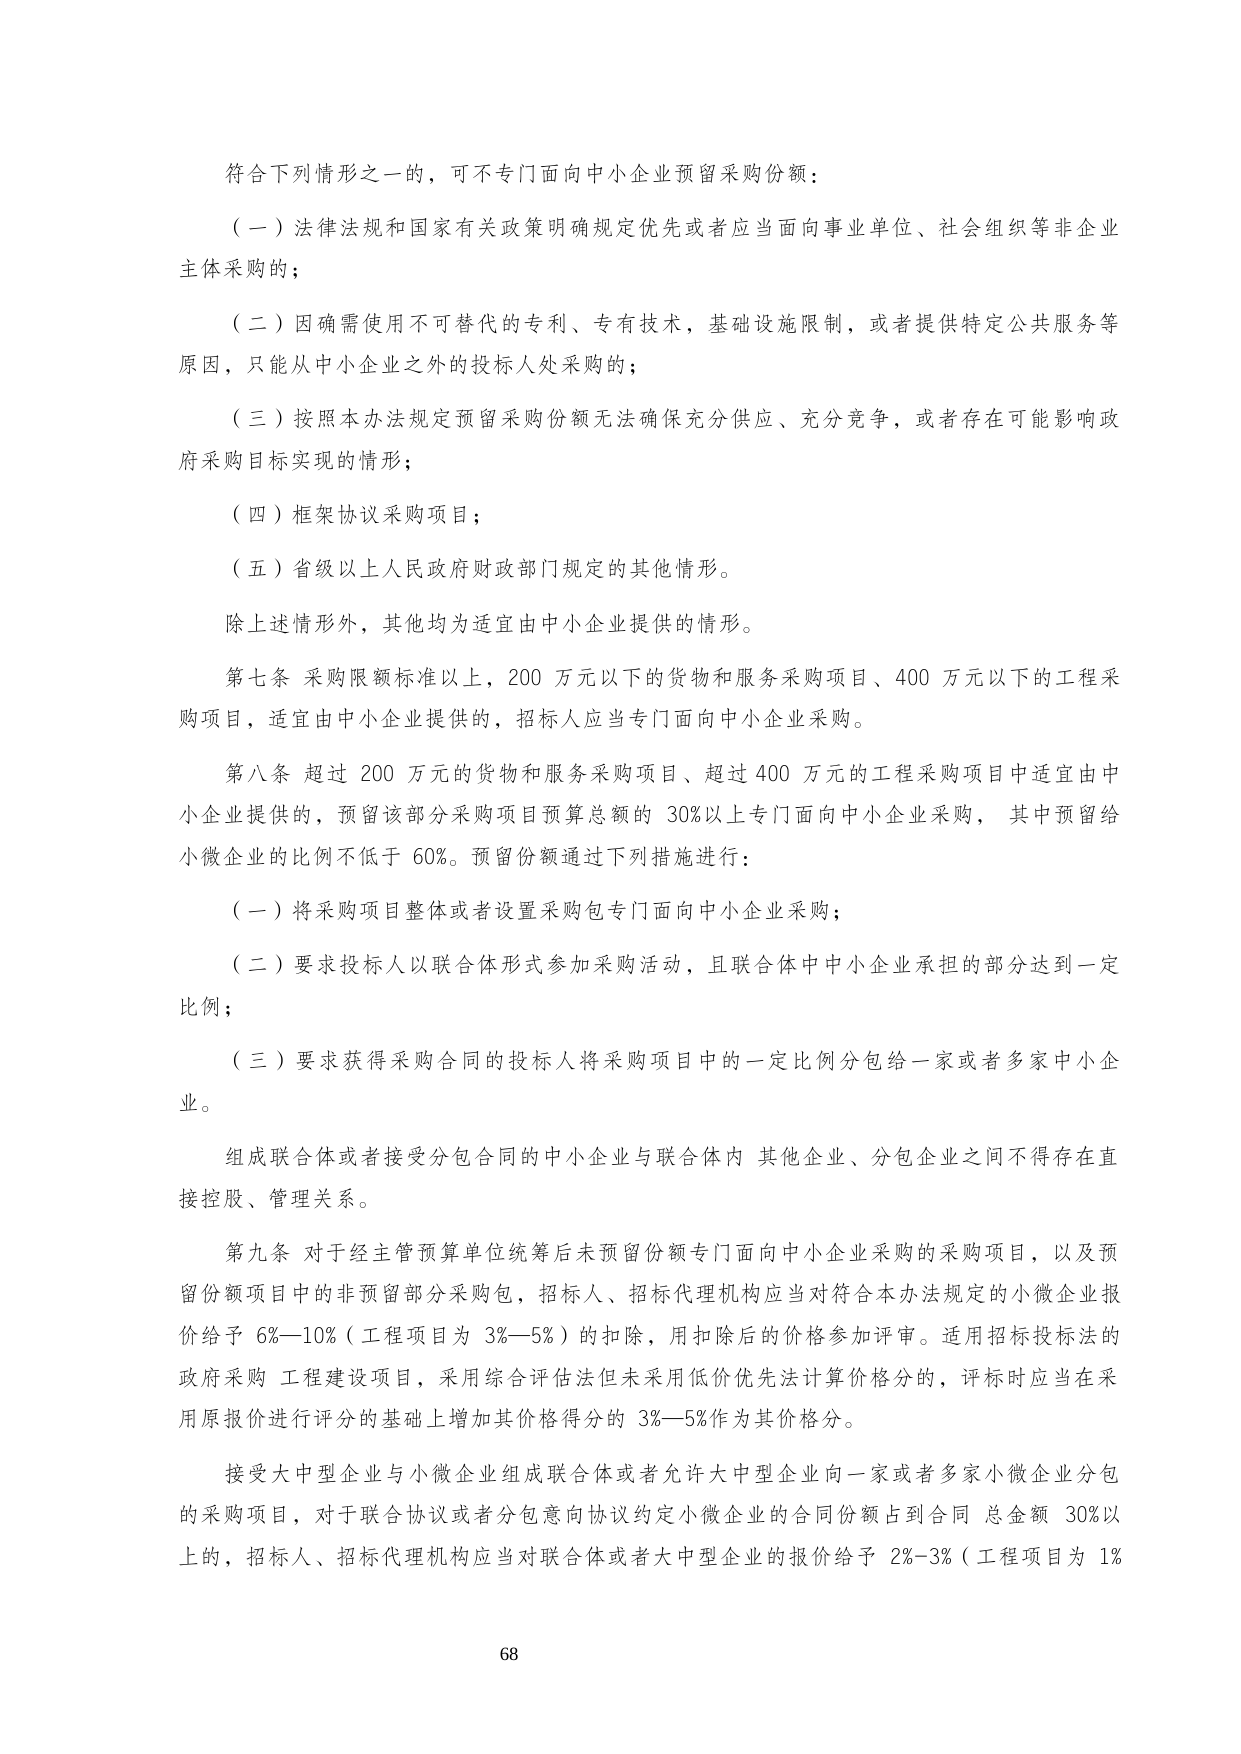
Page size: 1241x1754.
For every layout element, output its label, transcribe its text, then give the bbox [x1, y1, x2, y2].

text 除上述情形外，其他均为适宜由中小企业提供的情形。 [177, 598, 1122, 639]
text （四）框架协议采购项目； [177, 489, 1122, 531]
text 组成联合体或者接受分包合同的中小企业与联合体内 其他企业、分包企业之间不得存在直接控股、管理关系。 [177, 1131, 1122, 1214]
text （三）按照本办法规定预留采购份额无法确保充分供应、充分竞争，或者存在可能影响政府采购目标实现的情形； [177, 393, 1122, 477]
text 符合下列情形之一的，可不专门面向中小企业预留采购份额： [177, 148, 1122, 189]
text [177, 1448, 1122, 1573]
text （三）要求获得采购合同的投标人将采购项目中的一定比例分包给一家或者多家中小企业。 [177, 1035, 1122, 1118]
text 第八条 超过 200 万元的货物和服务采购项目、超过400 万元的工程采购项目中适宜由中小企业提供的，预留该部分采购项目预算总额的 30%以上专门面向中小企业采购， 其中预留给小微企业的比例不低于 60%。预留份额通过下列措施进行： [177, 748, 1122, 873]
text （一）法律法规和国家有关政策明确规定优先或者应当面向事业单位、社会组织等非企业主体采购的； [177, 202, 1122, 285]
text （五）省级以上人民政府财政部门规定的其他情形。 [177, 543, 1122, 585]
text （一）将采购项目整体或者设置采购包专门面向中小企业采购； [177, 885, 1122, 927]
text 第九条 对于经主管预算单位统筹后未预留份额专门面向中小企业采购的采购项目，以及预留份额项目中的非预留部分采购包，招标人、招标代理机构应当对符合本办法规定的小微企业报价给予 6%—10%（工程项目为 3%—5%）的扣除，用扣除后的价格参加评审。适用招标投标法的政府采购 工程建设项目，采用综合评估法但未采用低价优先法计算价格分的，评标时应当在采用原报价进行评分的基础上增加其价格得分的 3%—5%作为其价格分。 [177, 1227, 1122, 1435]
text 第七条 采购限额标准以上，200 万元以下的货物和服务采购项目、400 万元以下的工程采购项目，适宜由中小企业提供的，招标人应当专门面向中小企业采购。 [177, 652, 1122, 735]
text （二）因确需使用不可替代的专利、专有技术，基础设施限制，或者提供特定公共服务等原因，只能从中小企业之外的投标人处采购的； [177, 298, 1122, 381]
text （二）要求投标人以联合体形式参加采购活动，且联合体中中小企业承担的部分达到一定比例； [177, 939, 1122, 1023]
